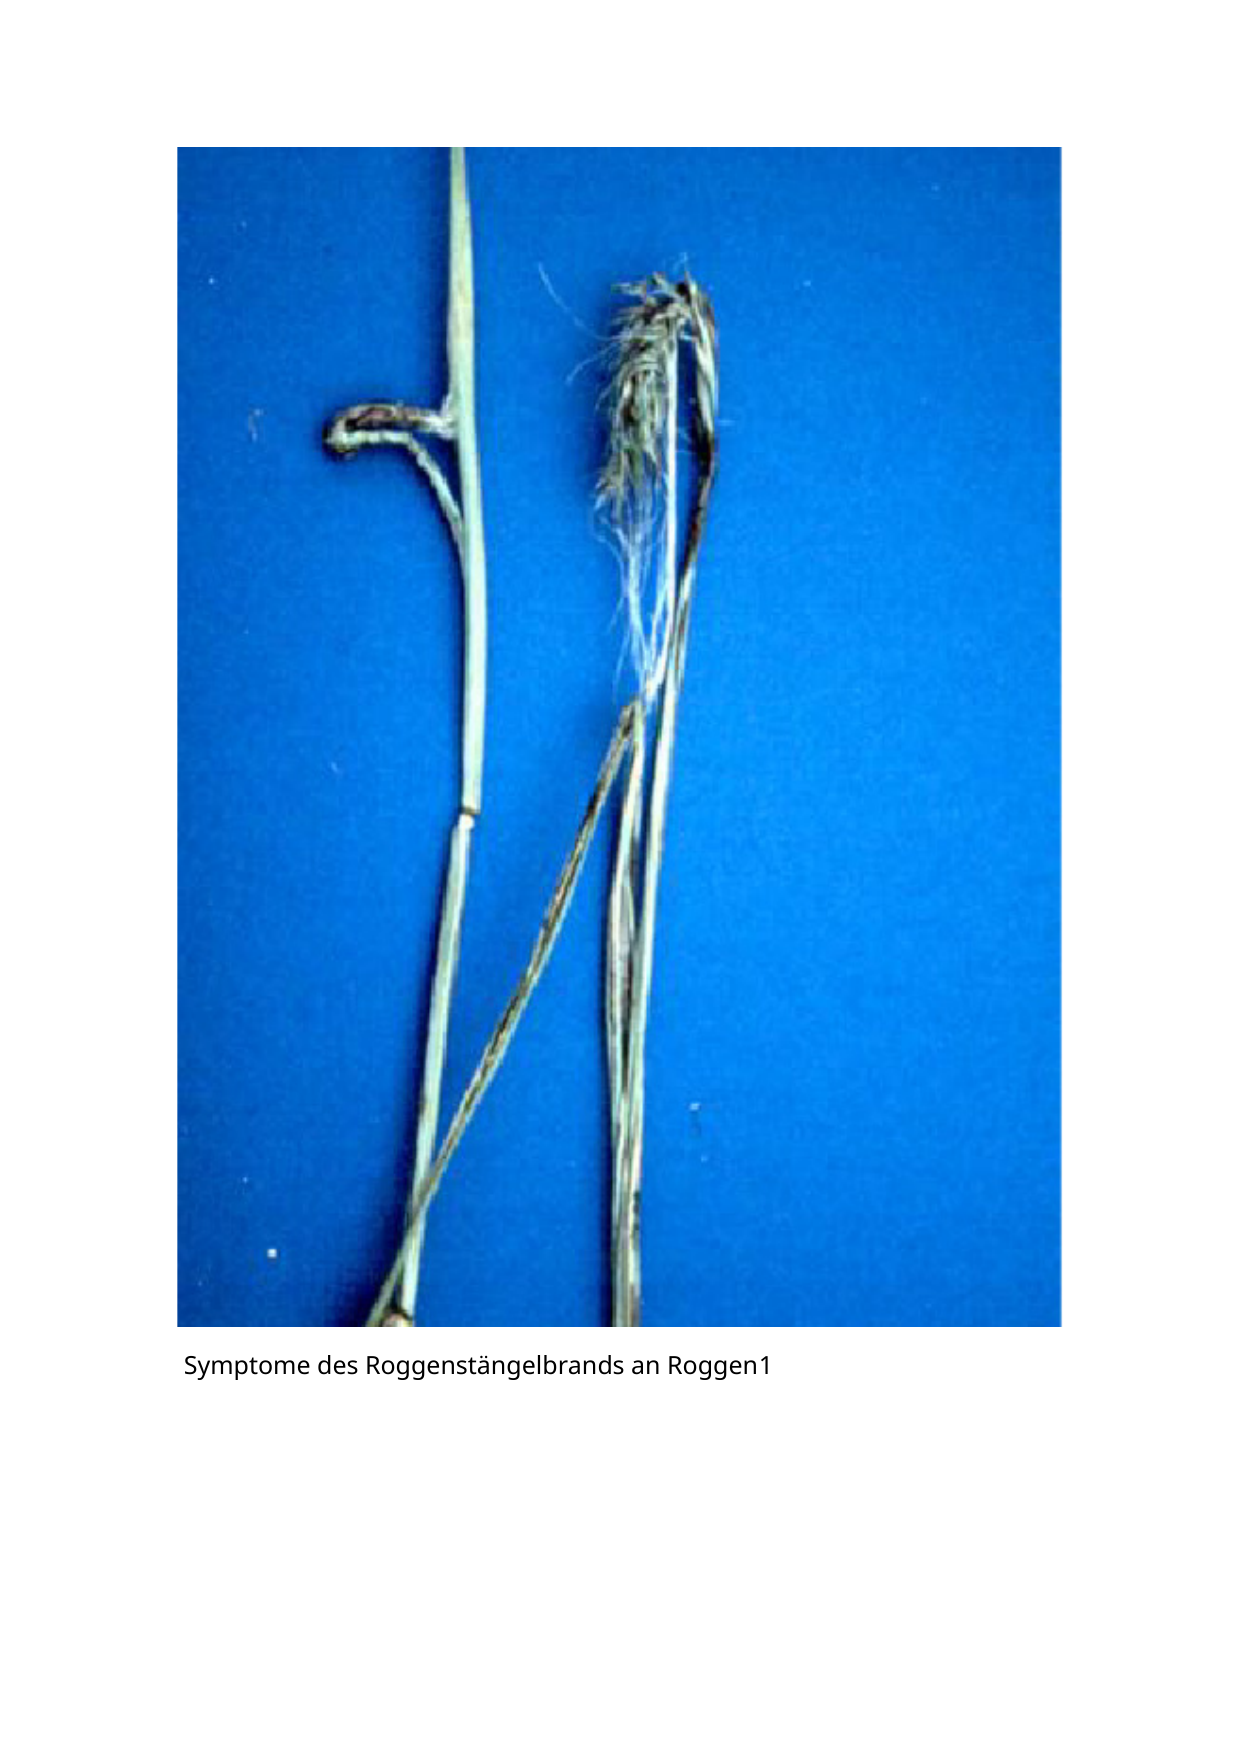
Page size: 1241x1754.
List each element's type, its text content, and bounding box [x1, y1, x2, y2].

picture [177, 147, 1063, 1327]
text Symptome des Roggenstängelbrands an Roggen [177, 1347, 1063, 1381]
